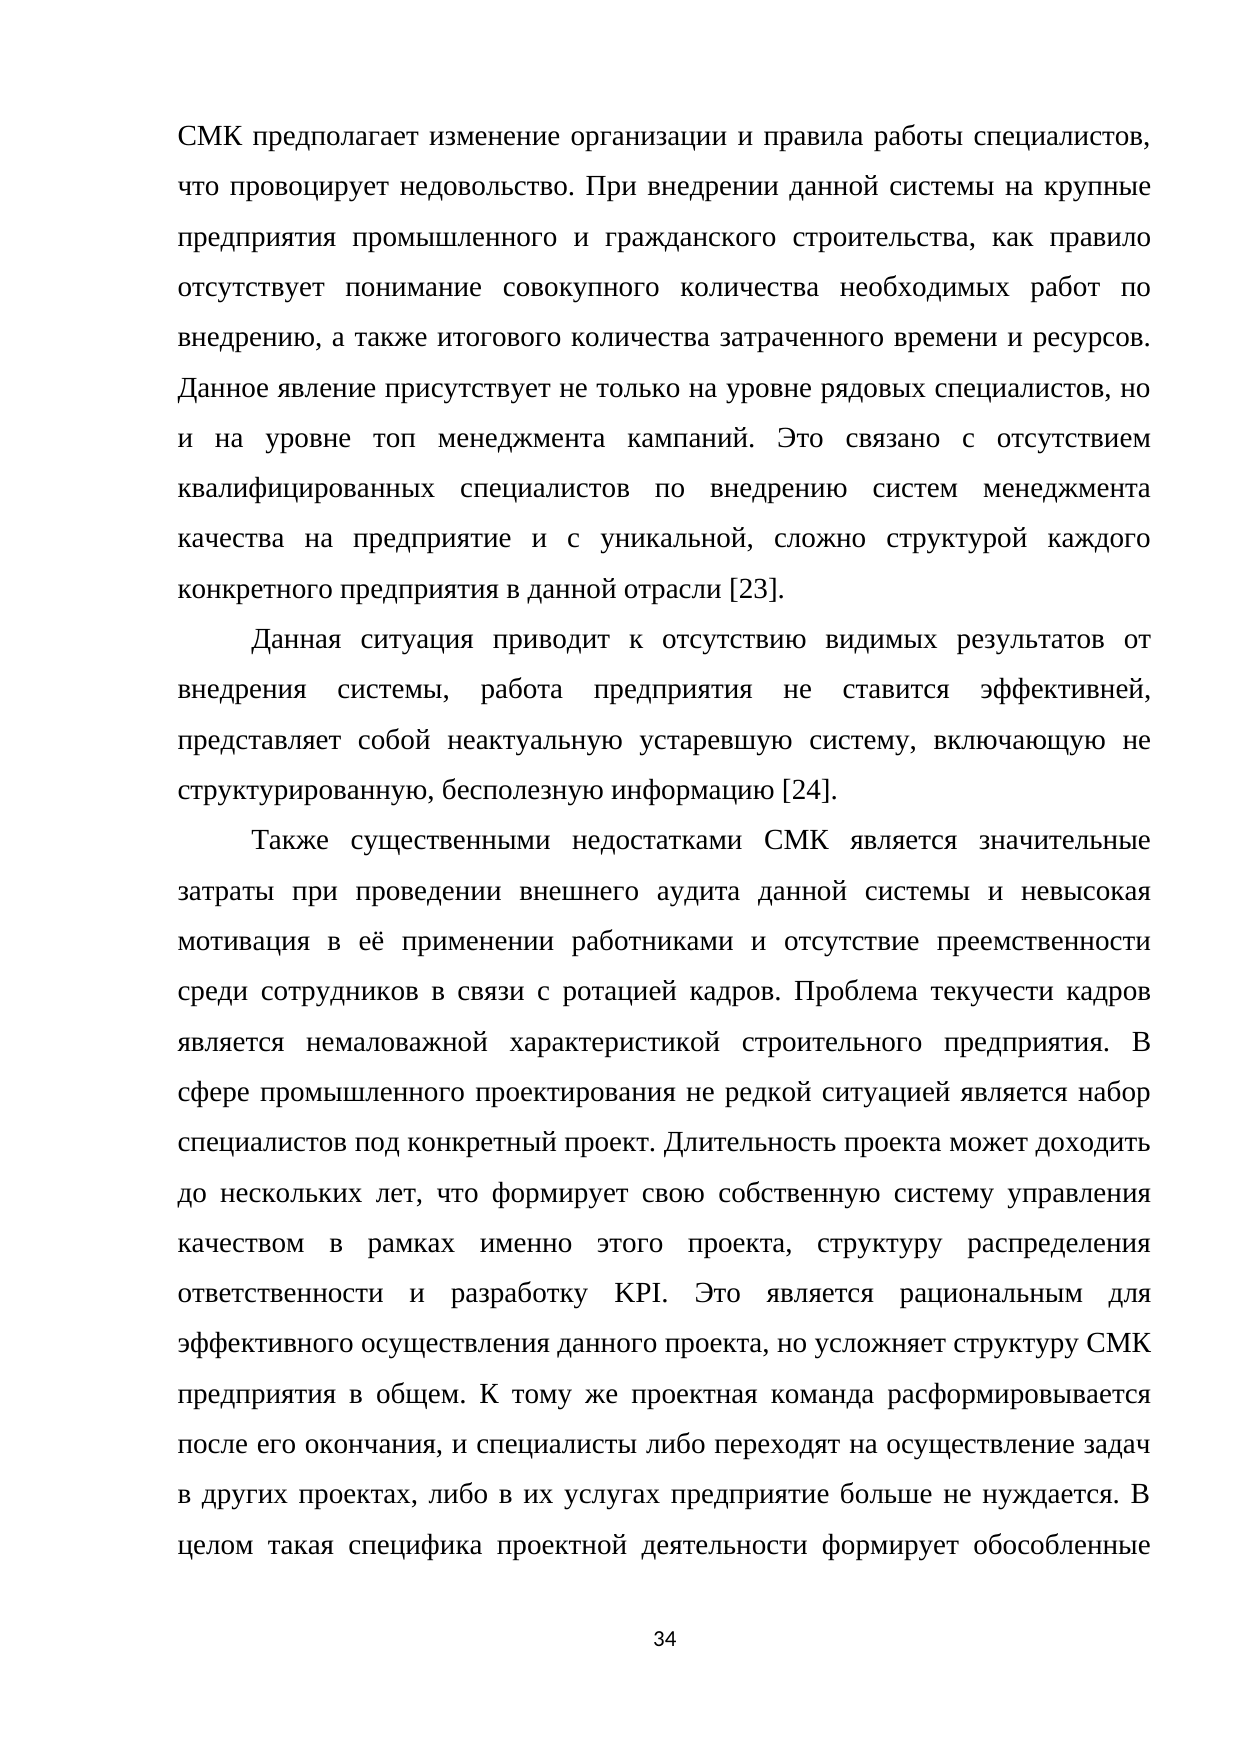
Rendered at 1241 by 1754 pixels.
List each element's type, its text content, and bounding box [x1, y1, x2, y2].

text Данная ситуация приводит к отсутствию видимых результатов от внедрения системы, работа предприятия не ставится эффективней, представляет собой неактуальную устаревшую систему, включающую не структурированную, бесполезную информацию [24]. [177, 621, 1152, 806]
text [177, 118, 1152, 604]
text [177, 822, 1152, 1560]
